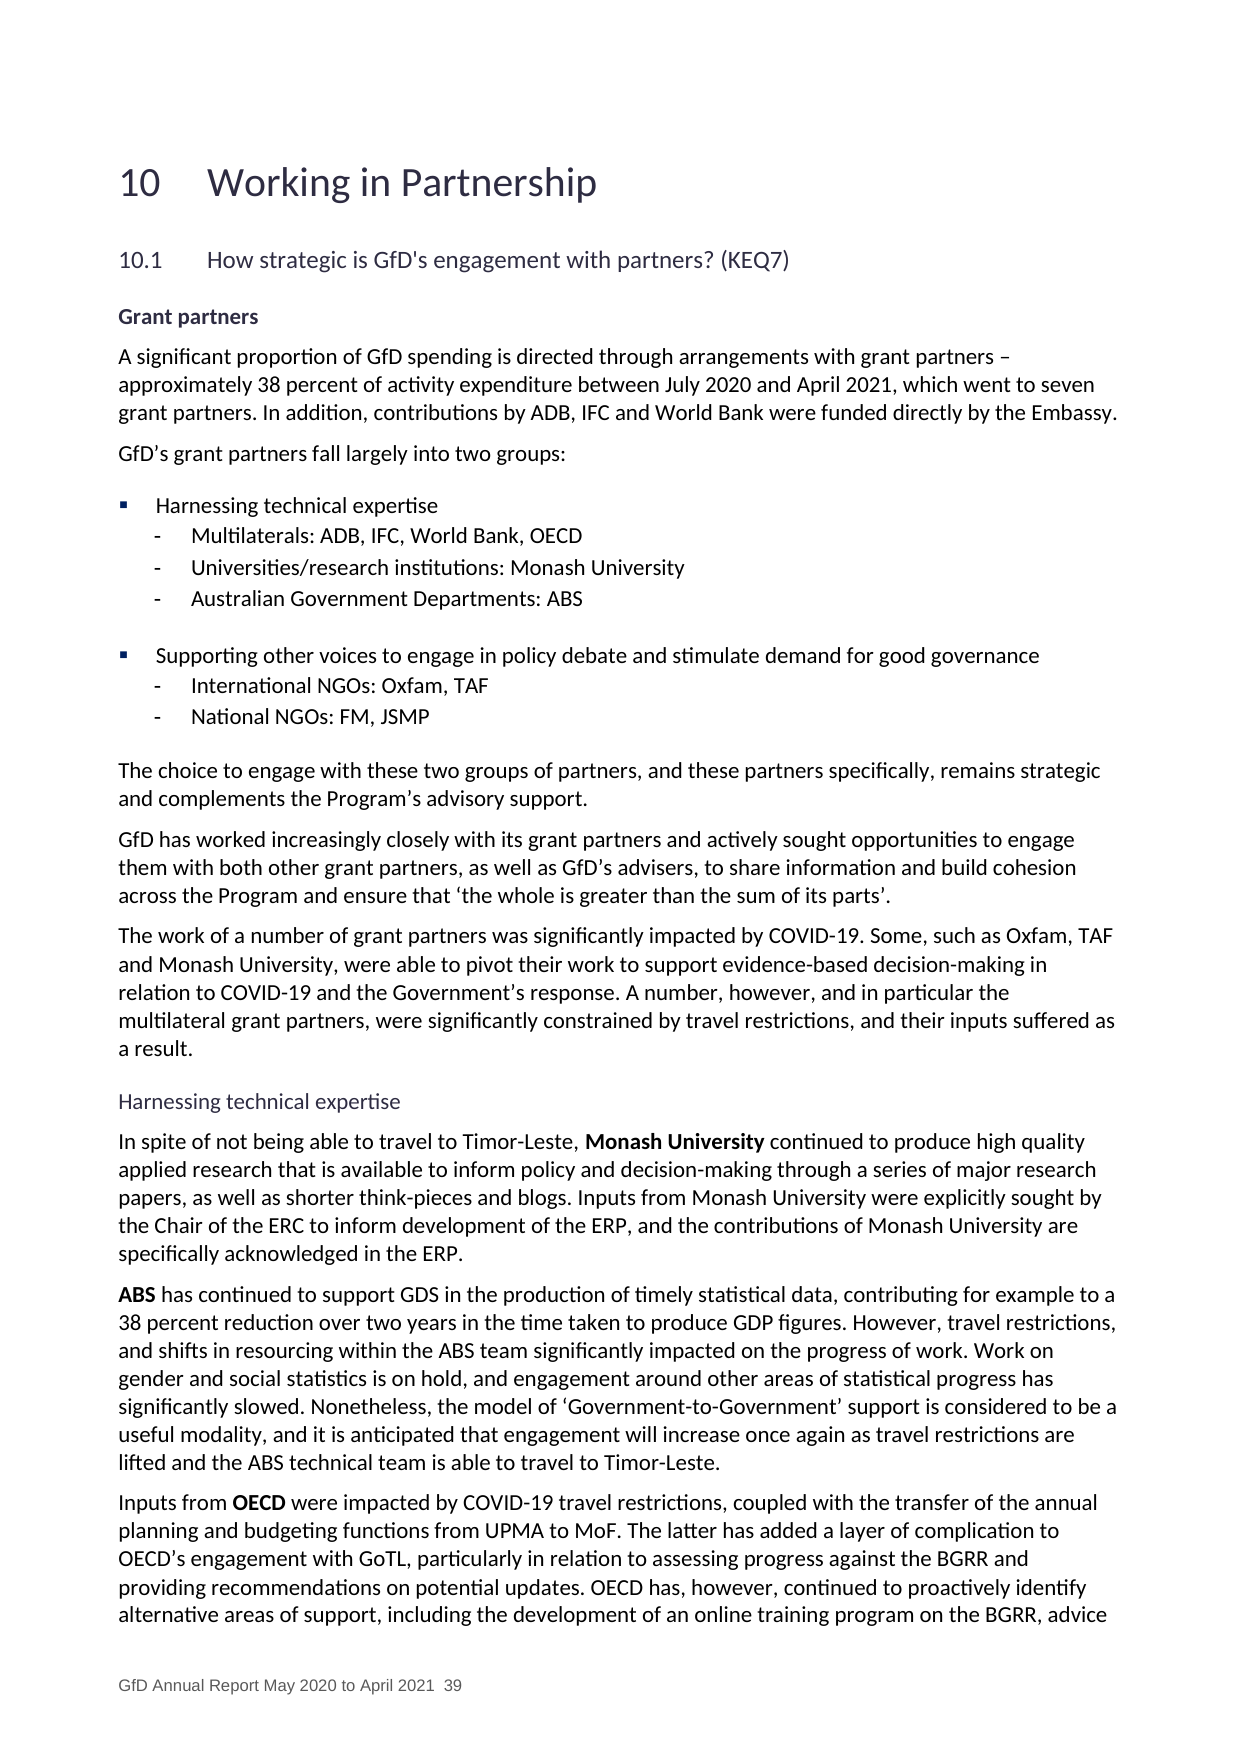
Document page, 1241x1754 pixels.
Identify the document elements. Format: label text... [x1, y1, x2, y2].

text The work of a number of grant partners was significantly impacted by COVID-19. Some, such as Oxfam, TAF and Monash University, were able to pivot their work to support evidence-based decision-making in relation to COVID-19 and the Government’s response. A number, however, and in particular the multilateral grant partners, were significantly constrained by travel restrictions, and their inputs suffered as a result. [118, 922, 1122, 1062]
list National NGOs: FM, JSMP [153, 700, 1122, 732]
subtitle Working in Partnership [118, 156, 1122, 206]
subtitle How strategic is GfD's engagement with partners? (KEQ7) [118, 244, 1122, 274]
list Australian Government Departments: ABS [153, 582, 1122, 613]
text GfD has worked increasingly closely with its grant partners and actively sought opportunities to engage them with both other grant partners, as well as GfD’s advisers, to share information and build cohesion across the Program and ensure that ‘the whole is greater than the sum of its parts’. [118, 825, 1122, 909]
list Universities/research institutions: Monash University [153, 551, 1122, 582]
list Supporting other voices to engage in policy debate and stimulate demand for good governance [118, 641, 1122, 669]
subtitle Grant partners [118, 302, 1122, 330]
text ABS has continued to support GDS in the production of timely statistical data, contributing for example to a 38 percent reduction over two years in the time taken to produce GDP figures. However, travel restrictions, and shifts in resourcing within the ABS team significantly impacted on the progress of work. Work on gender and social statistics is on hold, and engagement around other areas of statistical progress has significantly slowed. Nonetheless, the model of ‘Government-to-Government’ support is considered to be a useful modality, and it is anticipated that engagement will increase once again as travel restrictions are lifted and the ABS technical team is able to travel to Timor-Leste. [118, 1280, 1122, 1476]
list Harnessing technical expertise [118, 491, 1122, 519]
list Multilaterals: ADB, IFC, World Bank, OECD [153, 519, 1122, 551]
subtitle Harnessing technical expertise [118, 1087, 1122, 1115]
text In spite of not being able to travel to Timor-Leste, Monash University continued to produce high quality applied research that is available to inform policy and decision-making through a series of major research papers, as well as shorter think-pieces and blogs. Inputs from Monash University were explicitly sought by the Chair of the ERC to inform development of the ERP, and the contributions of Monash University are specifically acknowledged in the ERP. [118, 1127, 1122, 1267]
text GfD’s grant partners fall largely into two groups: [118, 439, 1122, 467]
text The choice to engage with these two groups of partners, and these partners specifically, remains strategic and complements the Program’s advisory support. [118, 757, 1122, 813]
text A significant proportion of GfD spending is directed through arrangements with grant partners – approximately 38 percent of activity expenditure between July 2020 and April 2021, which went to seven grant partners. In addition, contributions by ADB, IFC and World Bank were funded directly by the Embassy. [118, 342, 1122, 426]
list International NGOs: Oxfam, TAF [153, 669, 1122, 700]
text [118, 1488, 1122, 1629]
